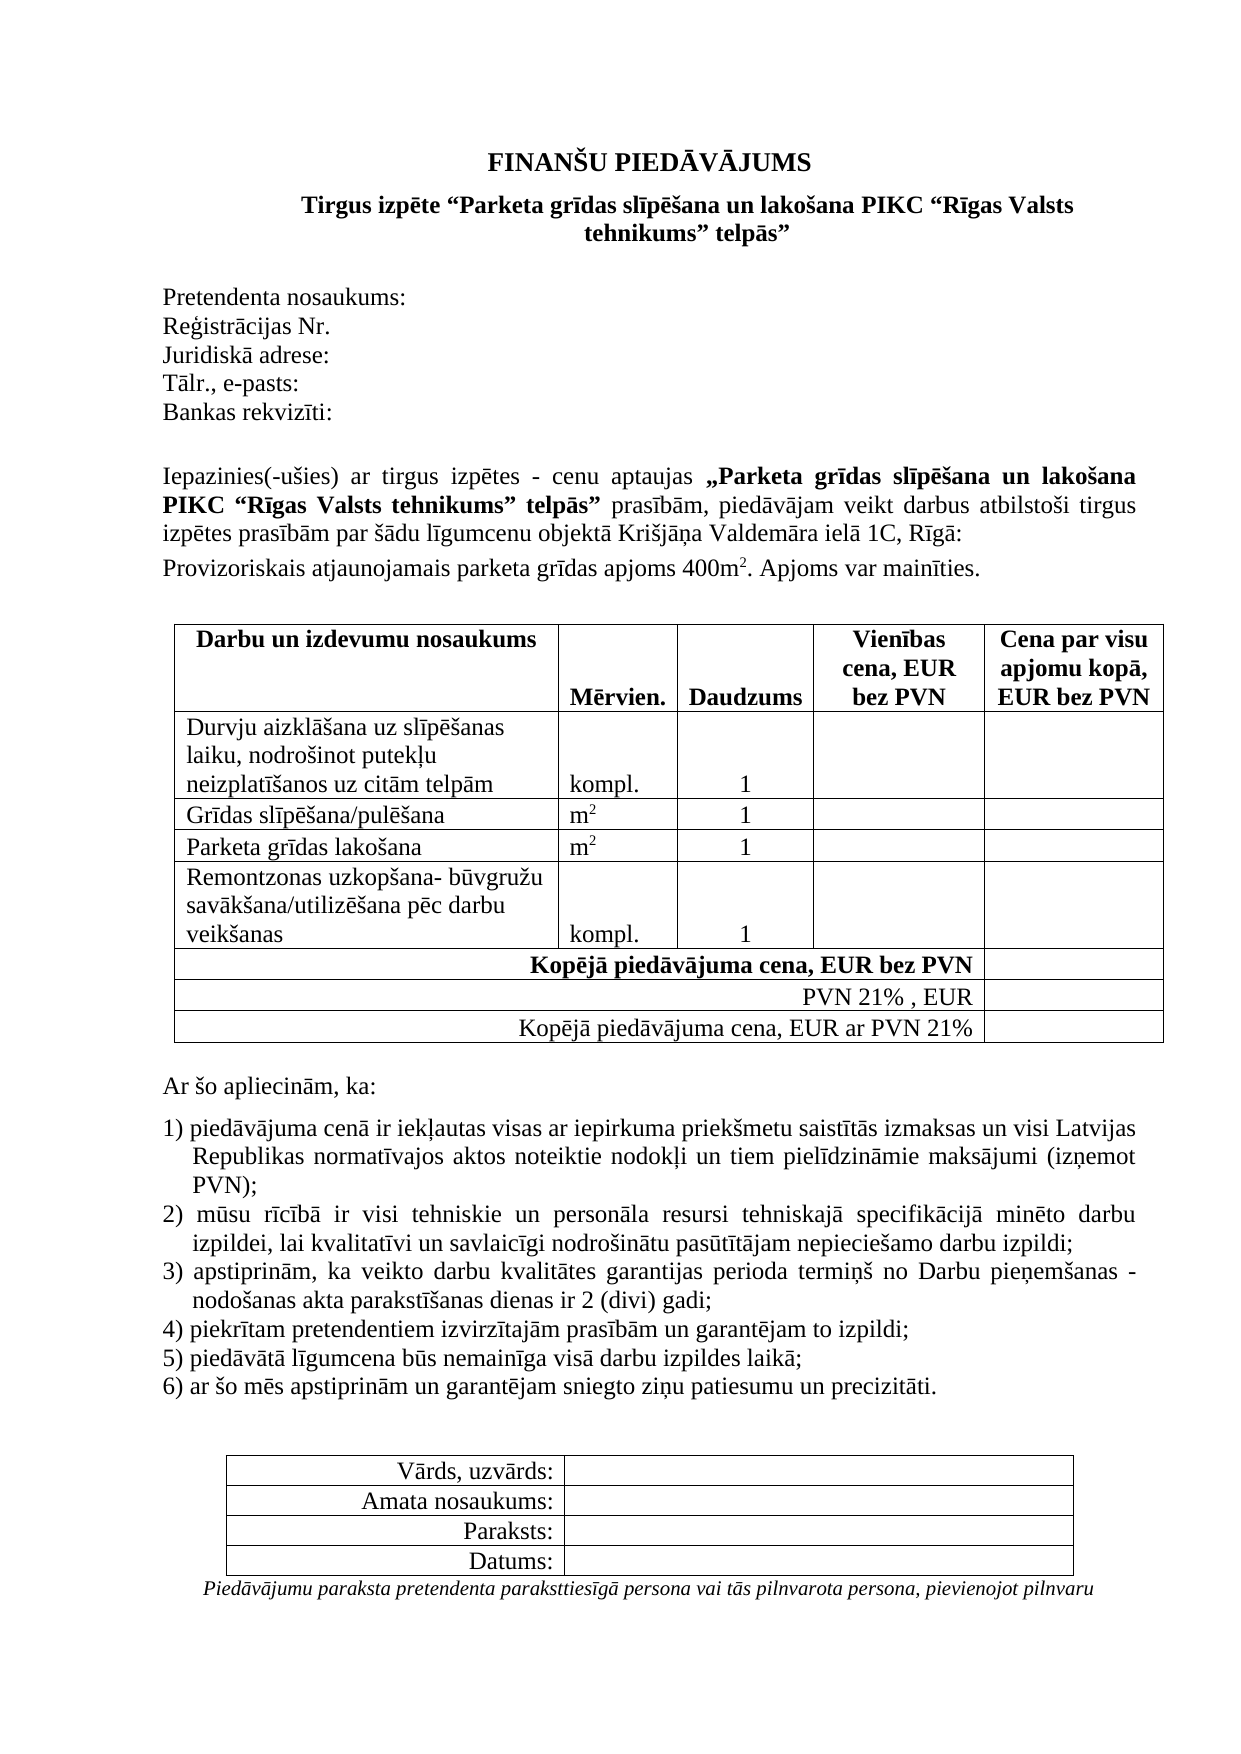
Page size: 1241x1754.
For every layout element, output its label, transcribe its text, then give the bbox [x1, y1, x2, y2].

table_header Vienības cena, EUR bez PVN [814, 625, 984, 711]
table_header Mērvien. [559, 625, 677, 711]
text Tirgus izpēte “Parketa grīdas slīpēšana un lakošana PIKC “Rīgas Valsts tehnikums” telpās” [237, 190, 1137, 247]
table_header Vārds, uzvārds: [227, 1456, 564, 1485]
text Ar šo apliecinām, ka: [162, 1071, 1137, 1100]
table_cell [565, 1516, 1073, 1545]
text Tālr., e-pasts: [162, 368, 1137, 397]
table_cell Grīdas slīpēšana/pulēšana [175, 799, 558, 829]
table_cell [814, 799, 984, 829]
text FINANŠU PIEDĀVĀJUMS [162, 146, 1137, 177]
table_header [565, 1456, 1073, 1485]
text Bankas rekvizīti: [162, 397, 1137, 426]
list 2) mūsu rīcībā ir visi tehniskie un personāla resursi tehniskajā specifikācijā minēto darbu izpildei, lai kvalitatīvi un savlaicīgi nodrošinātu pasūtītājam nepieciešamo darbu izpildi; [162, 1199, 1137, 1256]
table_header Daudzums [678, 625, 813, 711]
table_cell 1 [678, 799, 813, 829]
table_cell m2 [559, 799, 677, 829]
table_cell Remontzonas uzkopšana- būvgružu savākšana/utilizēšana pēc darbu veikšanas [175, 862, 558, 948]
table_header Cena par visu apjomu kopā, EUR bez PVN [985, 625, 1163, 711]
text 1) piedāvājuma cenā ir iekļautas visas ar iepirkuma priekšmetu saistītās izmaksas un visi Latvijas Republikas normatīvajos aktos noteiktie nodokļi un tiem pielīdzināmie maksājumi (izņemot PVN); [162, 1113, 1137, 1199]
table_cell kompl. [559, 712, 677, 798]
text 3) apstiprinām, ka veikto darbu kvalitātes garantijas perioda termiņš no Darbu pieņemšanas - nodošanas akta parakstīšanas dienas ir 2 (divi) gadi; [162, 1256, 1137, 1314]
table_cell [985, 949, 1163, 979]
table_cell [985, 830, 1163, 861]
table_cell kompl. [559, 862, 677, 948]
table_cell [985, 980, 1163, 1010]
text 4) piekrītam pretendentiem izvirzītajām prasībām un garantējam to izpildi; [162, 1314, 1137, 1343]
table_cell [565, 1486, 1073, 1515]
table_cell PVN 21% , EUR [175, 980, 984, 1010]
table_cell [985, 862, 1163, 948]
table_cell Amata nosaukums: [227, 1486, 564, 1515]
text Piedāvājumu paraksta pretendenta paraksttiesīgā persona vai tās pilnvarota persona, pievienojot pilnvaru [162, 1576, 1137, 1599]
table_cell 1 [678, 830, 813, 861]
list 5) piedāvātā līgumcena būs nemainīga visā darbu izpildes laikā; [162, 1343, 1137, 1371]
table_cell Kopējā piedāvājuma cena, EUR ar PVN 21% [175, 1011, 984, 1042]
list Iepazinies(-ušies) ar tirgus izpētes - cenu aptaujas „Parketa grīdas slīpēšana un lakošana PIKC “Rīgas Valsts tehnikums” telpās” prasībām, piedāvājam veikt darbus atbilstoši tirgus izpētes prasībām par šādu līgumcenu objektā Krišjāņa Valdemāra ielā 1C, Rīgā: [162, 461, 1137, 547]
table_cell [985, 712, 1163, 798]
table_cell Kopējā piedāvājuma cena, EUR bez PVN [175, 949, 984, 979]
text Pretendenta nosaukums: [162, 282, 1137, 311]
table_cell [814, 862, 984, 948]
table_cell Paraksts: [227, 1516, 564, 1545]
table_cell [814, 712, 984, 798]
table_cell [985, 799, 1163, 829]
list Provizoriskais atjaunojamais parketa grīdas apjoms 400m2. Apjoms var mainīties. [162, 553, 1137, 582]
table_cell 1 [678, 862, 813, 948]
text Juridiskā adrese: [162, 340, 1137, 368]
text 6) ar šo mēs apstiprinām un garantējam sniegto ziņu patiesumu un precizitāti. [162, 1371, 1137, 1400]
text Reģistrācijas Nr. [162, 311, 1137, 340]
table_cell [814, 830, 984, 861]
table_cell Datums: [227, 1546, 564, 1574]
table_header Darbu un izdevumu nosaukums [175, 625, 558, 711]
table_cell Durvju aizklāšana uz slīpēšanas laiku, nodrošinot putekļu neizplatīšanos uz citām telpām [175, 712, 558, 798]
table_cell Parketa grīdas lakošana [175, 830, 558, 861]
table_cell 1 [678, 712, 813, 798]
table_cell [985, 1011, 1163, 1042]
table_cell m2 [559, 830, 677, 861]
table_cell [565, 1546, 1073, 1574]
